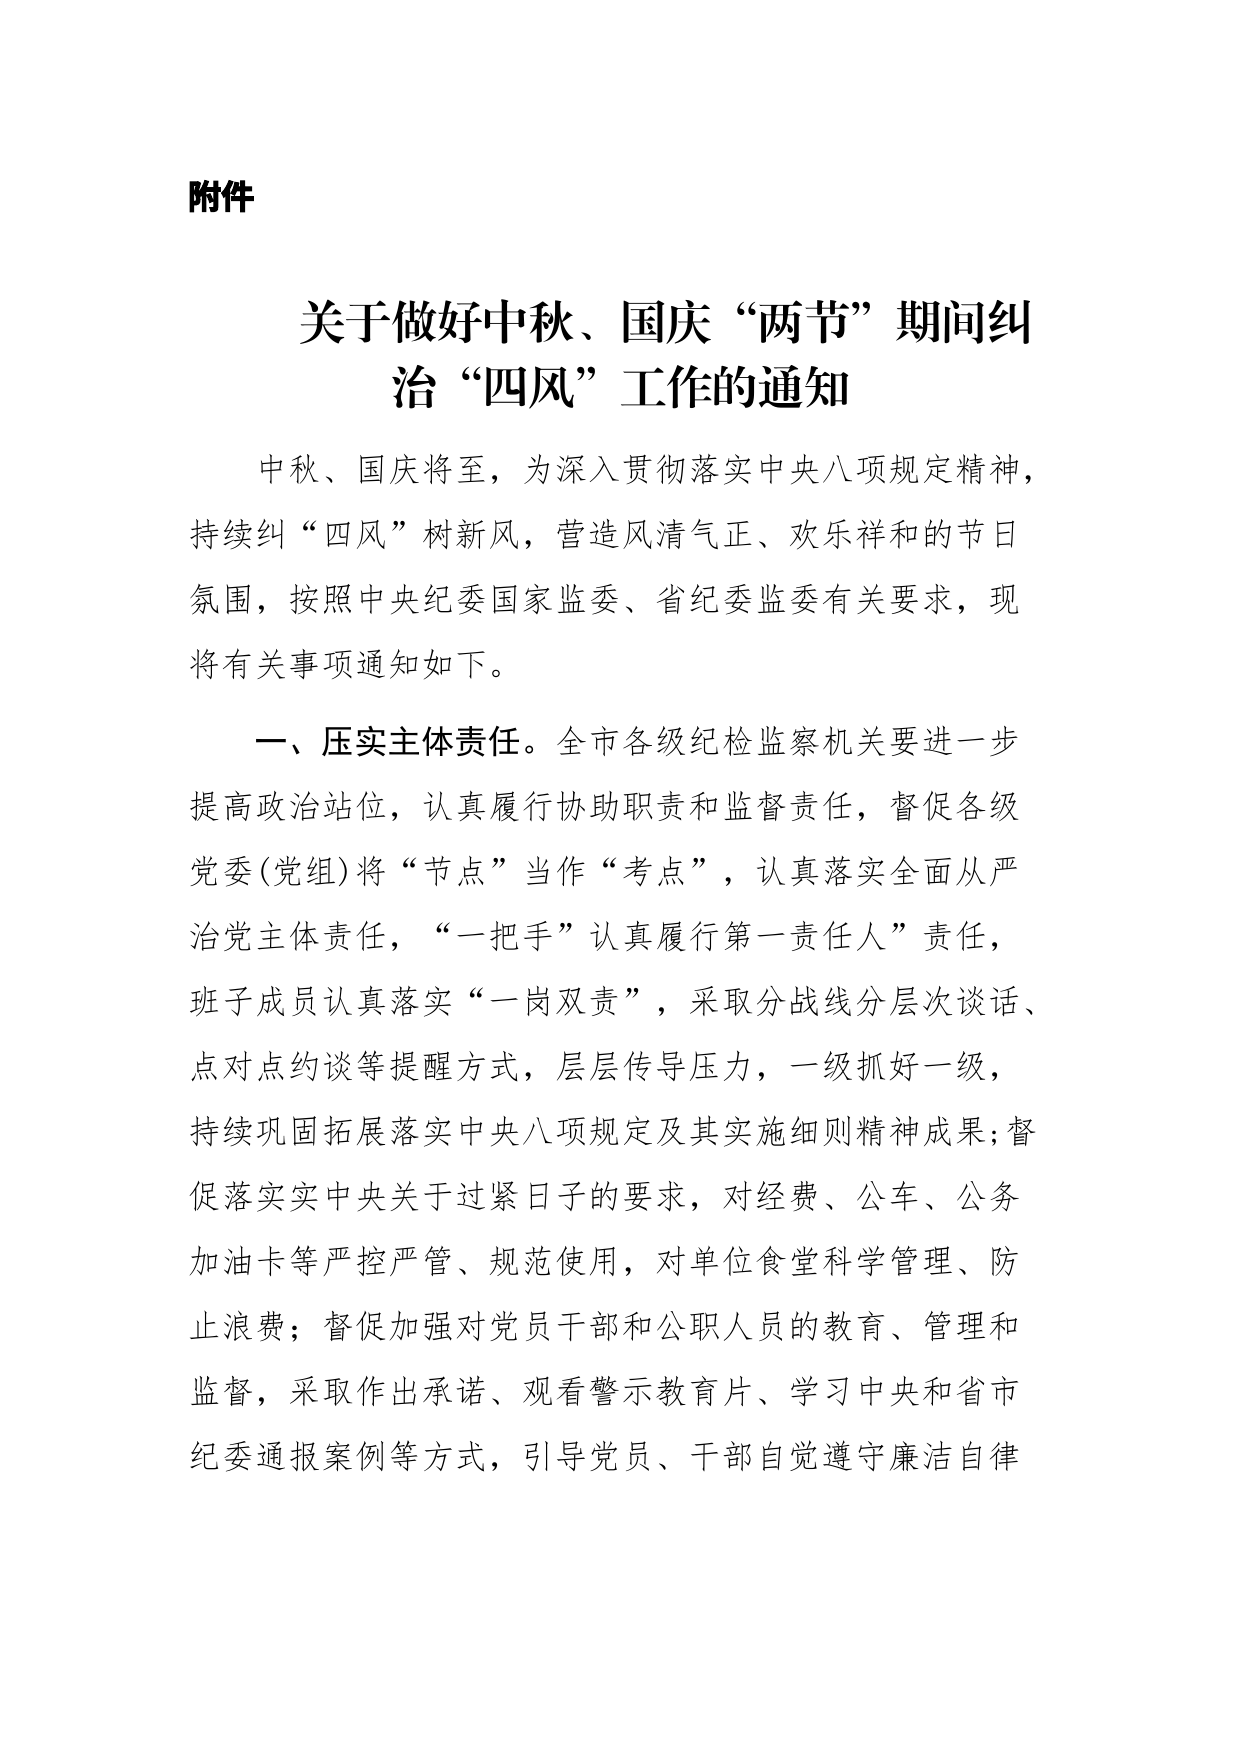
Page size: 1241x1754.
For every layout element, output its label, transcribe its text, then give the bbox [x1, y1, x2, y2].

text 附件 [187, 162, 1053, 227]
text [187, 707, 1053, 1487]
text 关于做好中秋、国庆“两节”期间纠治“四风”工作的通知 [187, 292, 1053, 422]
text 中秋、国庆将至，为深入贯彻落实中央八项规定精神，持续纠“四风”树新风，营造风清气正、欢乐祥和的节日氛围，按照中央纪委国家监委、省纪委监委有关要求，现将有关事项通知如下。 [187, 434, 1053, 694]
